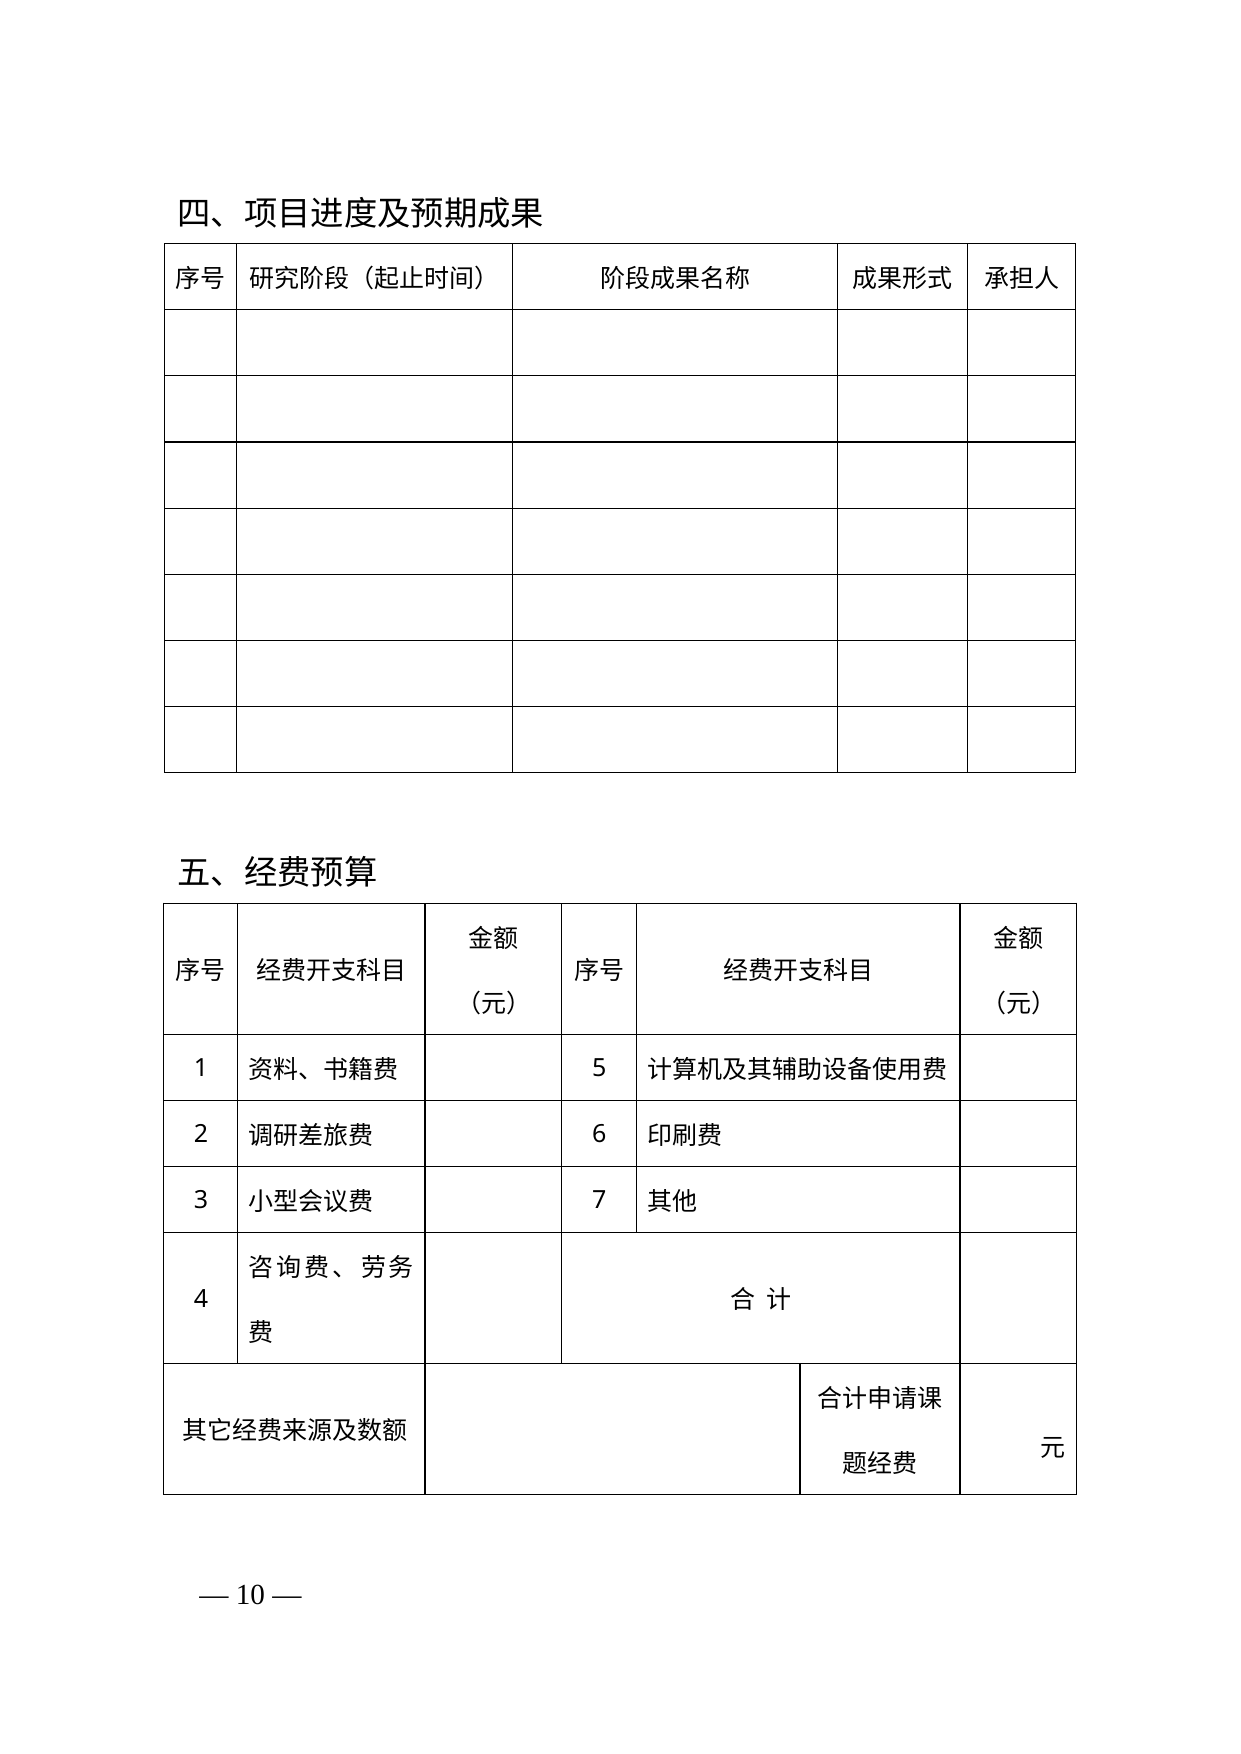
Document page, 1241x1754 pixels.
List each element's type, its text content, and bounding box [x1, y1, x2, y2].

table_cell [968, 641, 1075, 706]
table_header 序号 [165, 244, 236, 309]
table_cell [838, 443, 967, 507]
text 五、经费预算 [177, 838, 1063, 903]
table_cell [513, 575, 837, 639]
table_cell 其它经费来源及数额 [164, 1364, 424, 1494]
table_cell [968, 707, 1075, 772]
table_cell [426, 1364, 799, 1494]
table_cell 元 [961, 1364, 1076, 1494]
table_cell [426, 1101, 561, 1166]
table_cell 2 [164, 1101, 237, 1166]
table_cell 合计申请课题经费 [801, 1364, 959, 1494]
table_header 经费开支科目 [238, 904, 424, 1034]
table_cell [838, 641, 967, 706]
table_cell [838, 707, 967, 772]
table_cell [237, 707, 512, 772]
table_header 研究阶段（起止时间） [237, 244, 512, 309]
table_cell [968, 376, 1075, 441]
table_cell 小型会议费 [238, 1167, 424, 1232]
table_cell [165, 376, 236, 441]
table_cell [426, 1035, 561, 1100]
table_cell 1 [164, 1035, 237, 1100]
table_header 序号 [562, 904, 636, 1034]
table_header 经费开支科目 [637, 904, 959, 1034]
table_cell [961, 1167, 1076, 1232]
table_cell [237, 310, 512, 375]
table_cell 印刷费 [637, 1101, 959, 1166]
table_cell [838, 509, 967, 573]
table_cell [961, 1035, 1076, 1100]
table_cell 计算机及其辅助设备使用费 [637, 1035, 959, 1100]
table_cell 咨询费、劳务费 [238, 1233, 424, 1363]
table_cell 资料、书籍费 [238, 1035, 424, 1100]
table_cell [513, 641, 837, 706]
text 四、项目进度及预期成果 [177, 178, 1063, 243]
table_cell 7 [562, 1167, 636, 1232]
table_header 阶段成果名称 [513, 244, 837, 309]
table_cell [426, 1167, 561, 1232]
table_cell [968, 310, 1075, 375]
table_cell [426, 1233, 561, 1363]
table_cell [165, 310, 236, 375]
table_cell [513, 376, 837, 441]
table_cell [165, 443, 236, 507]
table_header 金额（元） [961, 904, 1076, 1034]
table_cell 其他 [637, 1167, 959, 1232]
table_cell [237, 641, 512, 706]
table_cell [838, 575, 967, 639]
table_cell [237, 443, 512, 507]
table_cell [513, 310, 837, 375]
table_cell [165, 575, 236, 639]
table_header 承担人 [968, 244, 1075, 309]
table_cell [838, 376, 967, 441]
table_cell 5 [562, 1035, 636, 1100]
table_cell [968, 509, 1075, 573]
table_cell 6 [562, 1101, 636, 1166]
table_header 序号 [164, 904, 237, 1034]
table_cell [165, 707, 236, 772]
table_cell [968, 443, 1075, 507]
table_cell [513, 443, 837, 507]
table_cell [961, 1101, 1076, 1166]
table_cell [968, 575, 1075, 639]
table_header 成果形式 [838, 244, 967, 309]
table_cell 合 计 [562, 1233, 959, 1363]
table_cell [237, 376, 512, 441]
table_cell 3 [164, 1167, 237, 1232]
table_cell [513, 707, 837, 772]
table_cell [513, 509, 837, 573]
table_cell [237, 575, 512, 639]
table_header 金额 （元） [426, 904, 561, 1034]
table_cell [838, 310, 967, 375]
table_cell [165, 641, 236, 706]
table_cell [165, 509, 236, 573]
table_cell [237, 509, 512, 573]
table_cell 4 [164, 1233, 237, 1363]
table_cell [961, 1233, 1076, 1363]
table_cell 调研差旅费 [238, 1101, 424, 1166]
